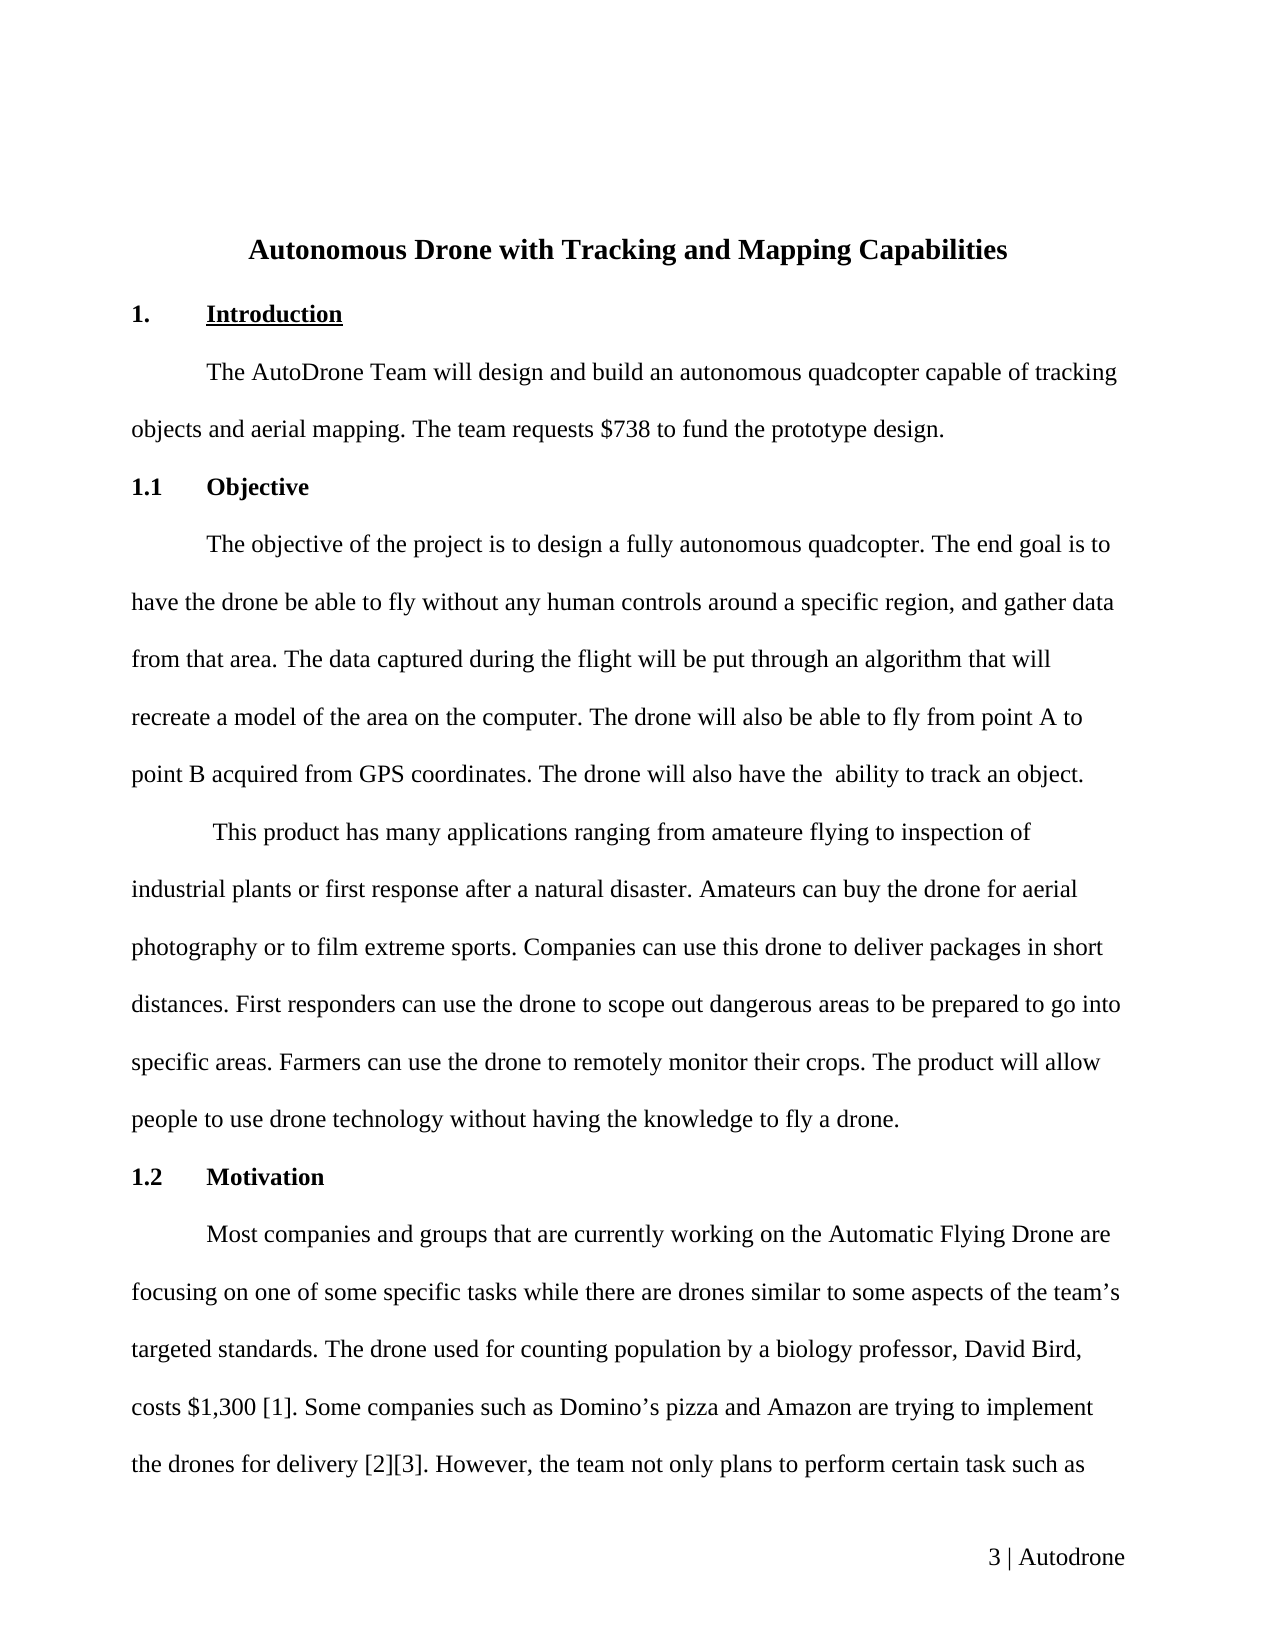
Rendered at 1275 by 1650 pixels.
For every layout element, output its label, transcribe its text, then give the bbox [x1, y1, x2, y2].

text Autonomous Drone with Tracking and Mapping Capabilities [131, 232, 1125, 266]
text The AutoDrone Team will design and build an autonomous quadcopter capable of tracking objects and aerial mapping. The team requests $738 to fund the prototype design. [131, 357, 1125, 443]
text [131, 1219, 1125, 1478]
subtitle 1.1 Objective [131, 472, 1125, 501]
subtitle 1.2 Motivation [131, 1162, 1125, 1191]
text The objective of the project is to design a fully autonomous quadcopter. The end goal is to have the drone be able to fly without any human controls around a specific region, and gather data from that area. The data captured during the flight will be put through an algorithm that will recreate a model of the area on the computer. The drone will also be able to fly from point A to point B acquired from GPS coordinates. The drone will also have the ability to track an object. [131, 529, 1125, 788]
text This product has many applications ranging from amateure flying to inspection of industrial plants or first response after a natural disaster. Amateurs can buy the drone for aerial photography or to film extreme sports. Companies can use this drone to deliver packages in short distances. First responders can use the drone to scope out dangerous areas to be prepared to go into specific areas. Farmers can use the drone to remotely monitor their crops. The product will allow people to use drone technology without having the knowledge to fly a drone. [131, 817, 1125, 1133]
subtitle 1. Introduction [131, 299, 1125, 328]
